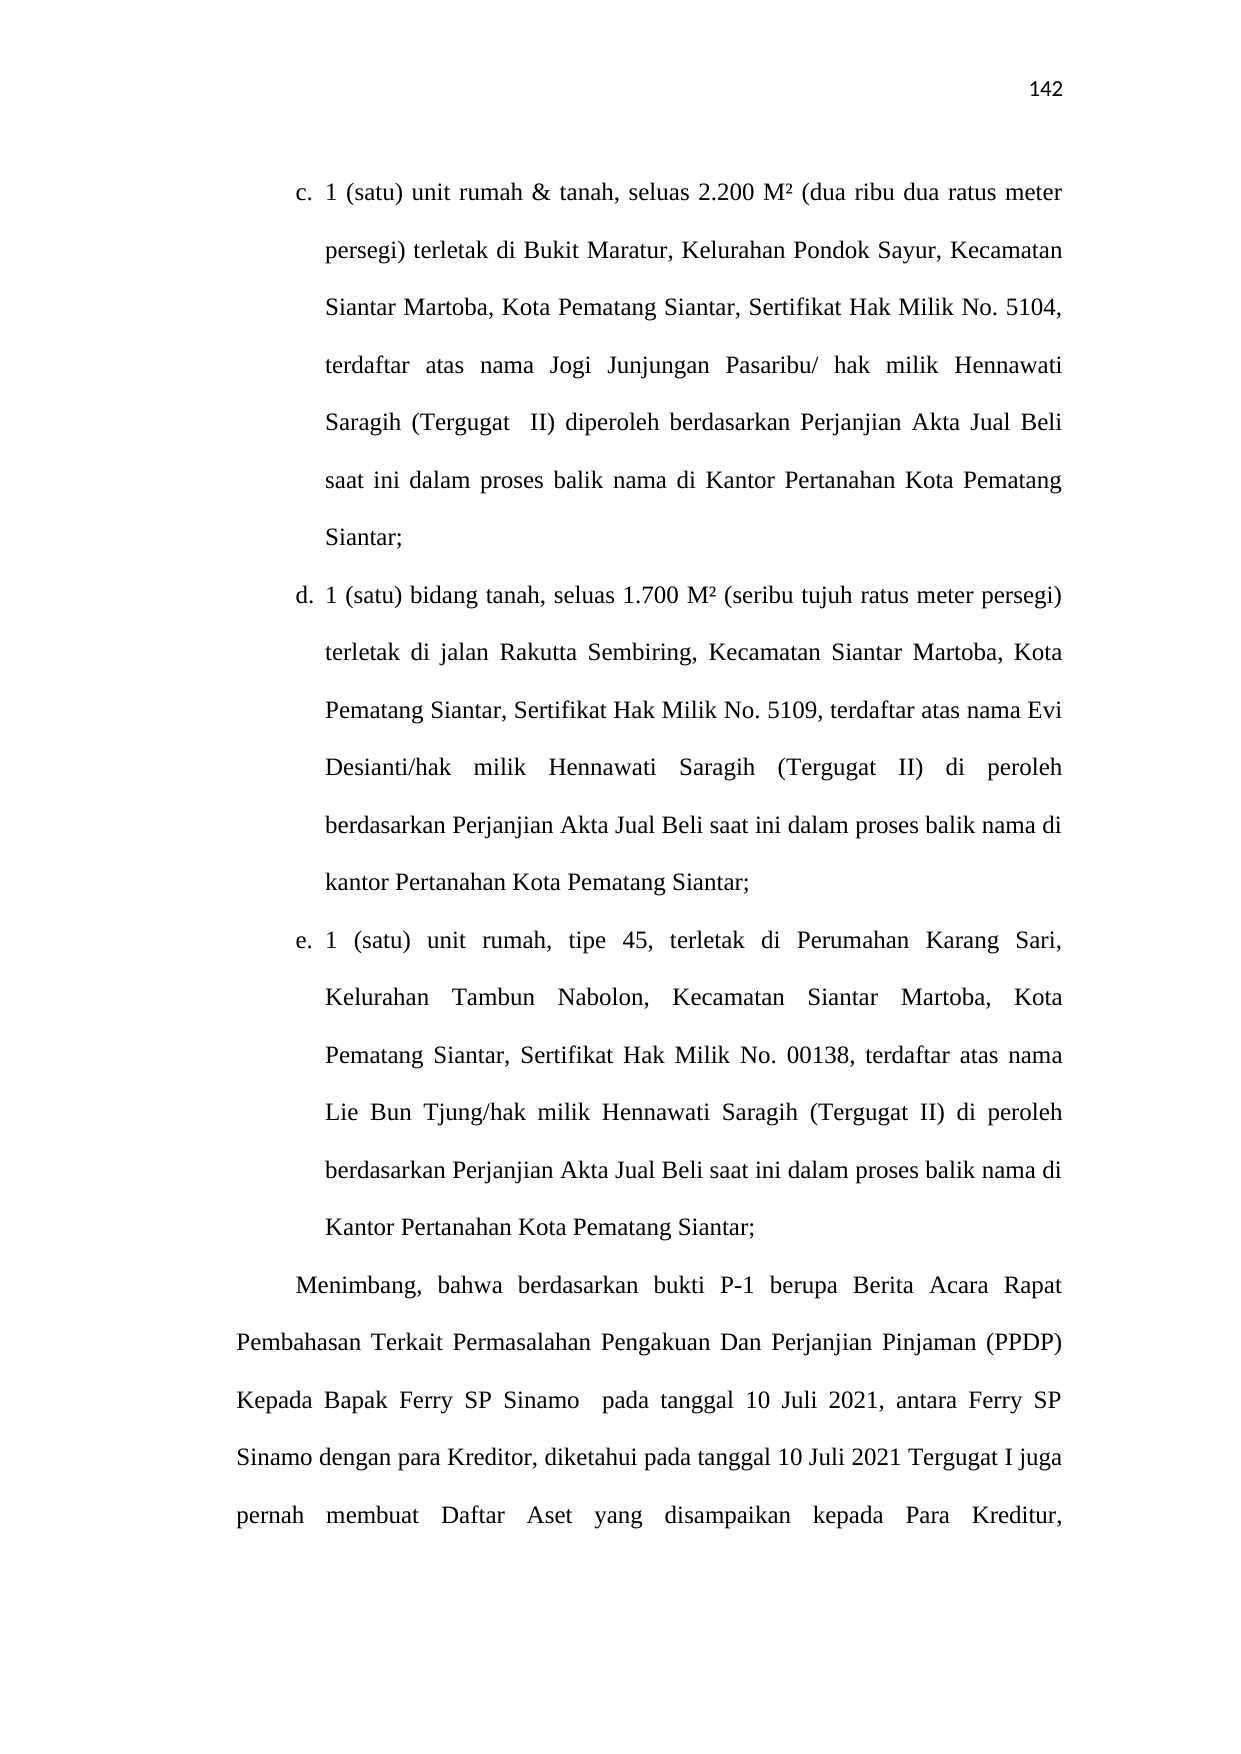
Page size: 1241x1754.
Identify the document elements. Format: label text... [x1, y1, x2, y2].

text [236, 1270, 1063, 1528]
list 1 (satu) bidang tanah, seluas 1.700 M² (seribu tujuh ratus meter persegi) terletak di jalan Rakutta Sembiring, Kecamatan Siantar Martoba, Kota Pematang Siantar, Sertifikat Hak Milik No. 5109, terdaftar atas nama Evi Desianti/hak milik Hennawati Saragih (Tergugat II) di peroleh berdasarkan Perjanjian Akta Jual Beli saat ini dalam proses balik nama di kantor Pertanahan Kota Pematang Siantar; [295, 580, 1063, 896]
list 1 (satu) unit rumah & tanah, seluas 2.200 M² (dua ribu dua ratus meter persegi) terletak di Bukit Maratur, Kelurahan Pondok Sayur, Kecamatan Siantar Martoba, Kota Pematang Siantar, Sertifikat Hak Milik No. 5104, terdaftar atas nama Jogi Junjungan Pasaribu/ hak milik Hennawati Saragih (Tergugat II) diperoleh berdasarkan Perjanjian Akta Jual Beli saat ini dalam proses balik nama di Kantor Pertanahan Kota Pematang Siantar; [295, 177, 1063, 551]
list 1 (satu) unit rumah, tipe 45, terletak di Perumahan Karang Sari, Kelurahan Tambun Nabolon, Kecamatan Siantar Martoba, Kota Pematang Siantar, Sertifikat Hak Milik No. 00138, terdaftar atas nama Lie Bun Tjung/hak milik Hennawati Saragih (Tergugat II) di peroleh berdasarkan Perjanjian Akta Jual Beli saat ini dalam proses balik nama di Kantor Pertanahan Kota Pematang Siantar; [295, 925, 1063, 1241]
